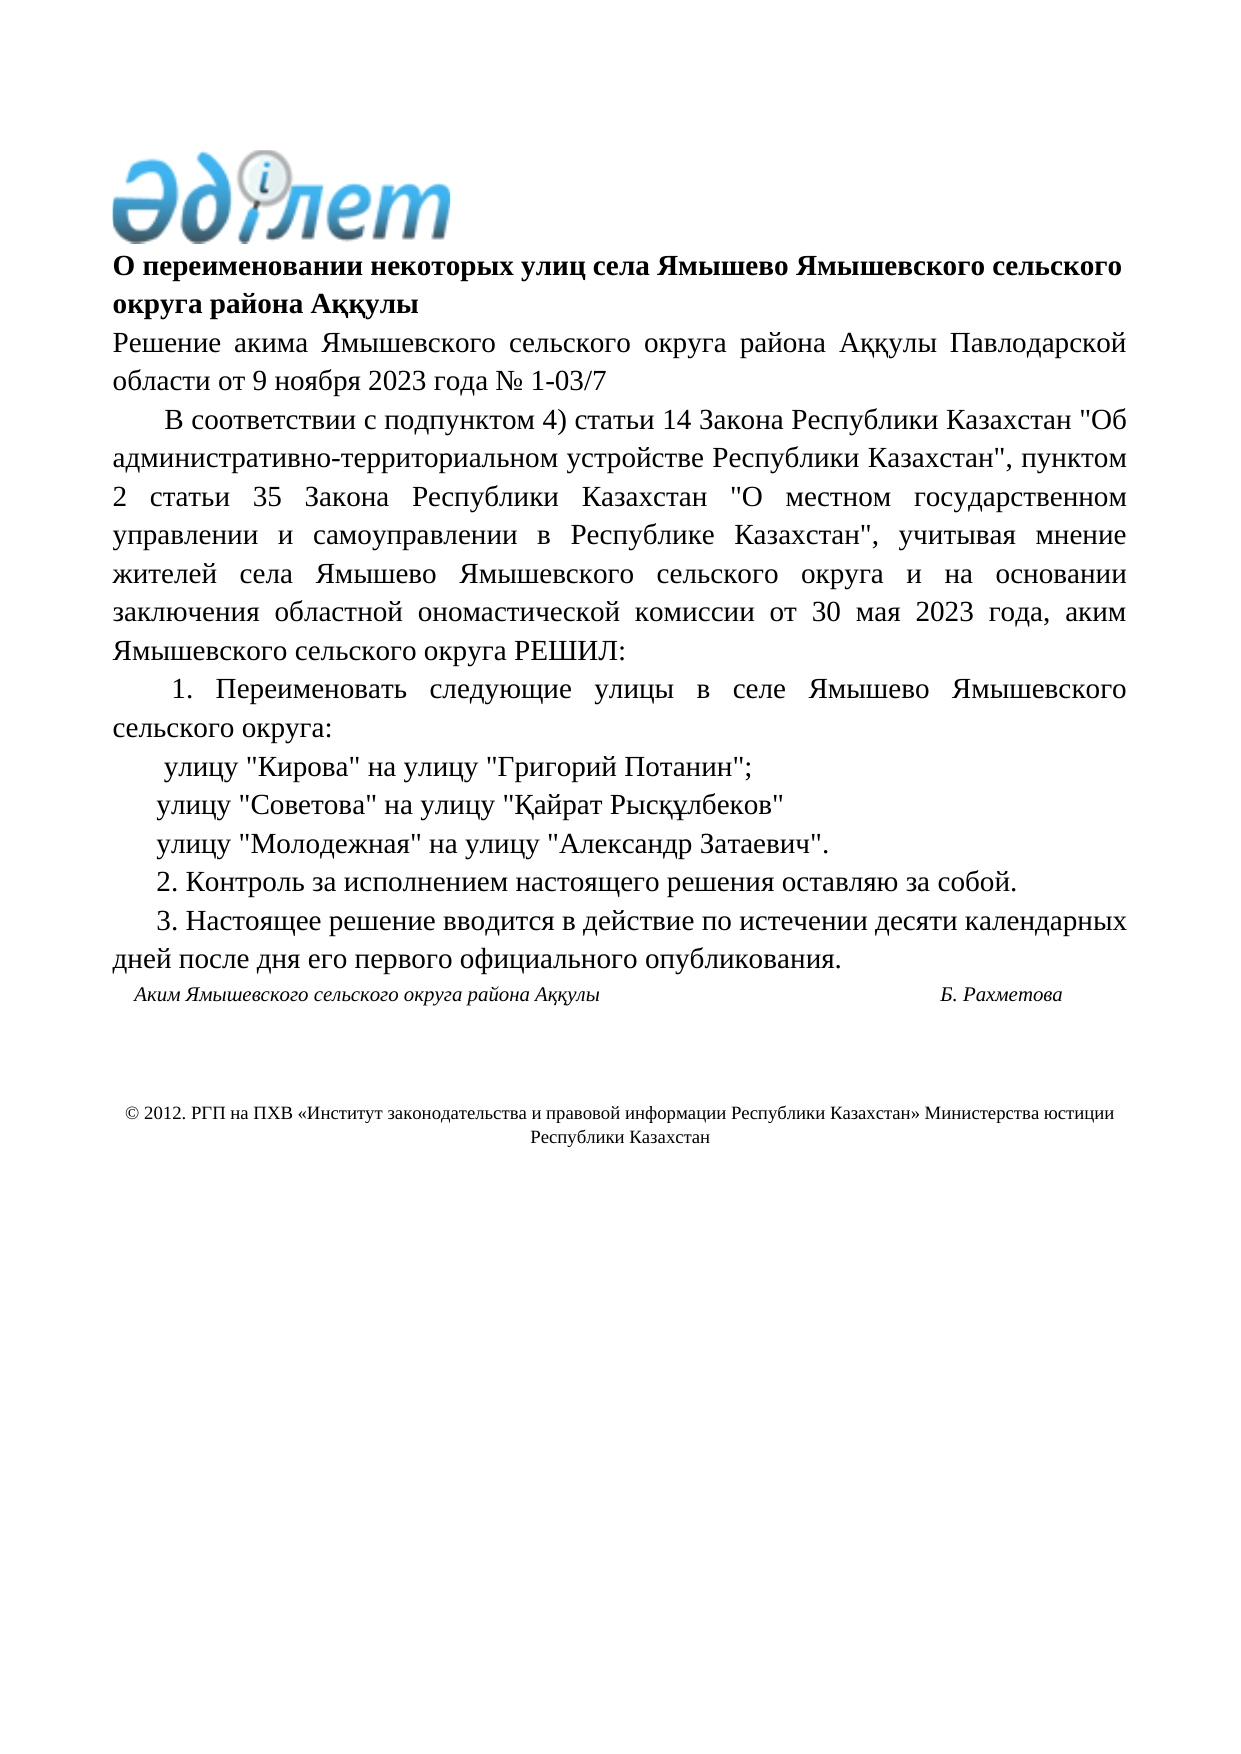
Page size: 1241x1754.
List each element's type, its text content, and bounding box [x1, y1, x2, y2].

text В соответствии с подпунктом 4) статьи 14 Закона Республики Казахстан "Об административно-территориальном устройстве Республики Казахстан", пунктом 2 статьи 35 Закона Республики Казахстан "О местном государственном управлении и самоуправлении в Республике Казахстан", учитывая мнение жителей села Ямышево Ямышевского сельского округа и на основании заключения областной ономастической комиссии от 30 мая 2023 года, аким Ямышевского сельского округа РЕШИЛ: [112, 402, 1128, 667]
text Решение акима Ямышевского сельского округа района Аққулы Павлодарской области от 9 ноября 2023 года № 1-03/7 [112, 325, 1128, 397]
text улицу "Советова" на улицу "Қайрат Рысқұлбеков" [112, 787, 1128, 821]
picture [112, 150, 451, 244]
text О переименовании некоторых улиц села Ямышево Ямышевского сельского округа района Аққулы [112, 248, 1128, 320]
text © 2012. РГП на ПХВ «Институт законодательства и правовой информации Республики Казахстан» Министерства юстиции Республики Казахстан [112, 1102, 1128, 1148]
text улицу "Молодежная" на улицу "Александр Затаевич". [112, 826, 1128, 859]
text 1. Переименовать следующие улицы в селе Ямышево Ямышевского сельского округа: [112, 672, 1128, 744]
text 3. Настоящее решение вводится в действие по истечении десяти календарных дней после дня его первого официального опубликования. [112, 903, 1128, 975]
text улицу "Кирова" на улицу "Григорий Потанин"; [112, 749, 1128, 782]
table_header Аким Ямышевского сельского округа района Аққулы [101, 980, 939, 1011]
text 2. Контроль за исполнением настоящего решения оставляю за собой. [112, 864, 1128, 898]
table_header Б. Рахметова [939, 980, 1240, 1011]
